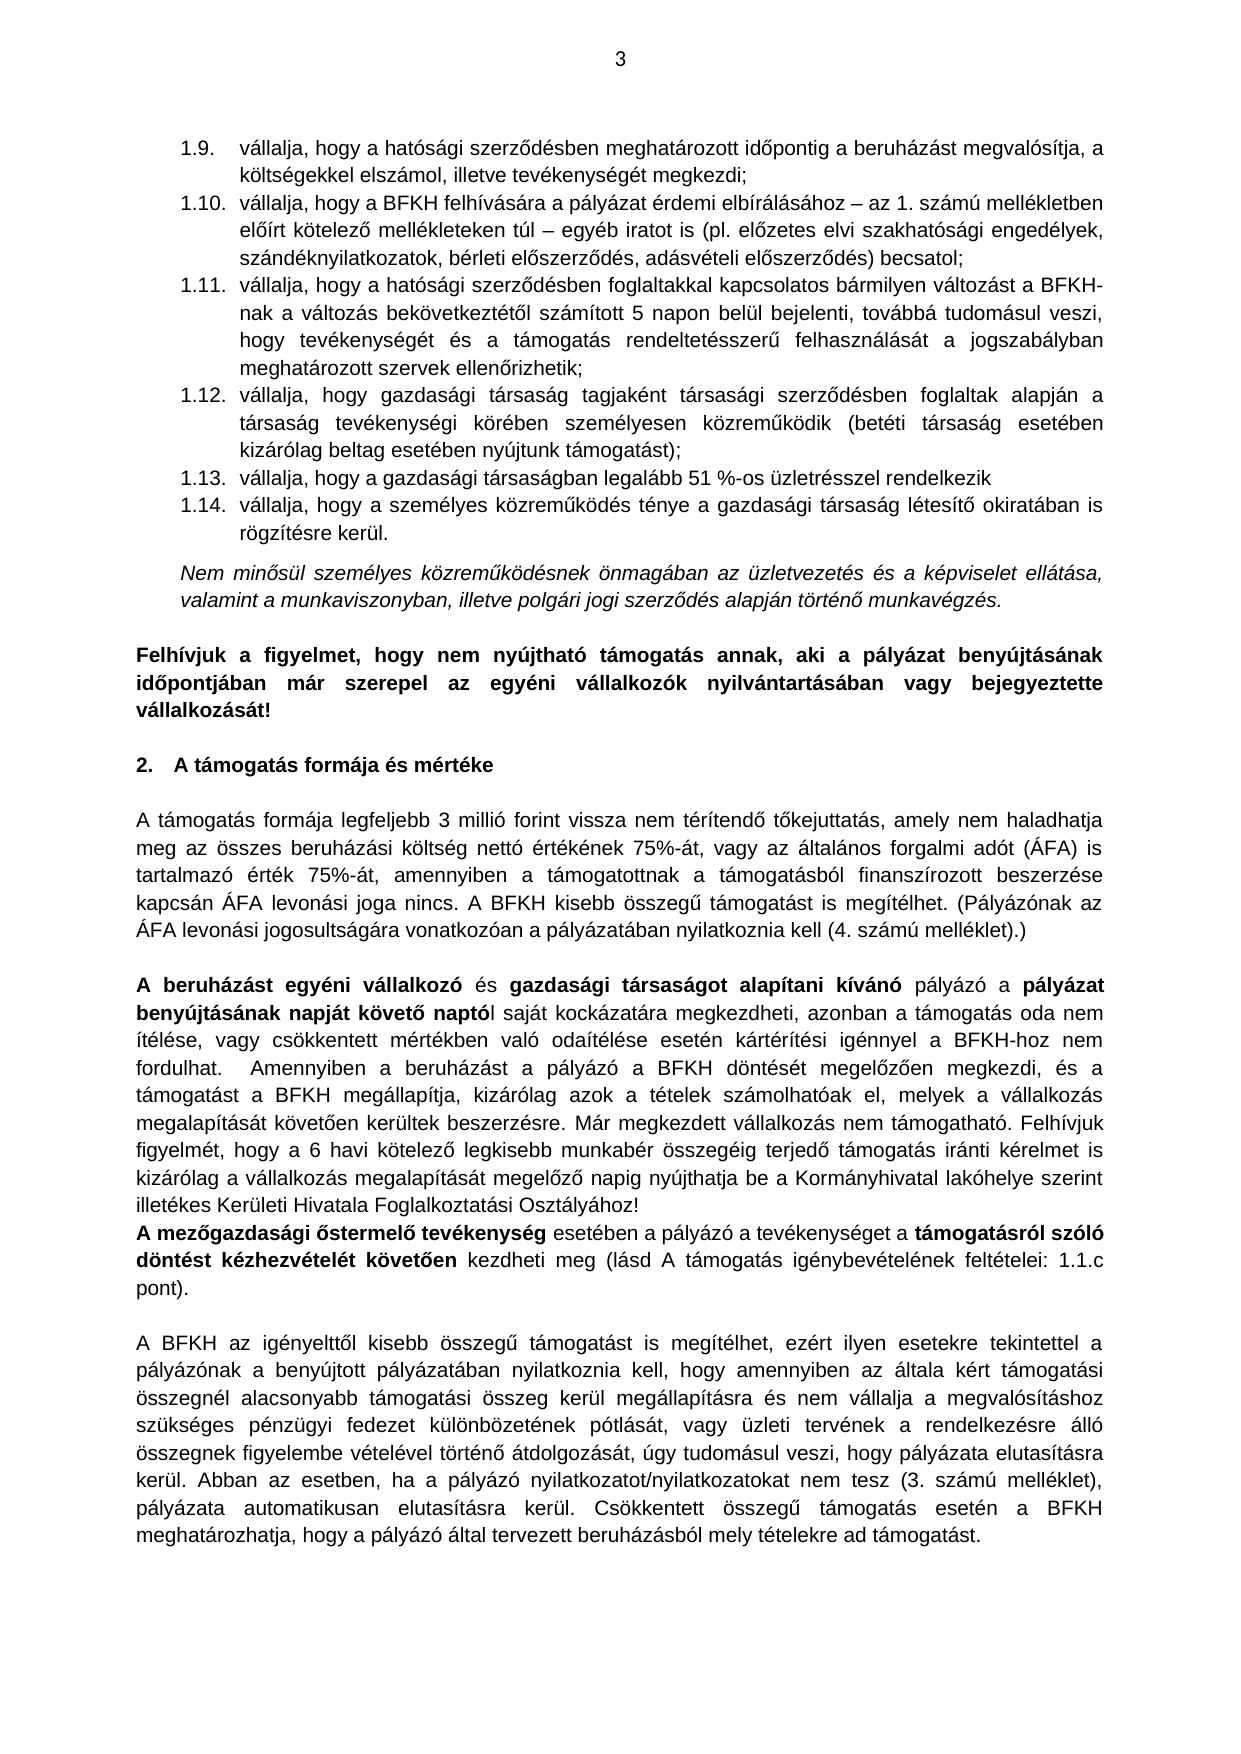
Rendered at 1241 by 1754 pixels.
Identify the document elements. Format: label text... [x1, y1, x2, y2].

text A mezőgazdasági őstermelő tevékenység esetében a pályázó a tevékenységet a támogatásról szóló döntést kézhezvételét követően kezdheti meg (lásd A támogatás igénybevételének feltételei: 1.1.c pont). [136, 1221, 1104, 1300]
list vállalja, hogy a BFKH felhívására a pályázat érdemi elbírálásához – az 1. számú mellékletben előírt kötelező mellékleteken túl – egyéb iratot is (pl. előzetes elvi szakhatósági engedélyek, szándéknyilatkozatok, bérleti előszerződés, adásvételi előszerződés) becsatol; [180, 191, 1104, 270]
list vállalja, hogy a hatósági szerződésben meghatározott időpontig a beruházást megvalósítja, a költségekkel elszámol, illetve tevékenységét megkezdi; [180, 136, 1104, 187]
text Nem minősül személyes közreműködésnek önmagában az üzletvezetés és a képviselet ellátása, valamint a munkaviszonyban, illetve polgári jogi szerződés alapján történő munkavégzés. [180, 561, 1104, 612]
text A BFKH az igényelttől kisebb összegű támogatást is megítélhet, ezért ilyen esetekre tekintettel a pályázónak a benyújtott pályázatában nyilatkoznia kell, hogy amennyiben az általa kért támogatási összegnél alacsonyabb támogatási összeg kerül megállapításra és nem vállalja a megvalósításhoz szükséges pénzügyi fedezet különbözetének pótlását, vagy üzleti tervének a rendelkezésre álló összegnek figyelembe vételével történő átdolgozását, úgy tudomásul veszi, hogy pályázata elutasításra kerül. Abban az esetben, ha a pályázó nyilatkozatot/nyilatkozatokat nem tesz (3. számú melléklet), pályázata automatikusan elutasításra kerül. Csökkentett összegű támogatás esetén a BFKH meghatározhatja, hogy a pályázó által tervezett beruházásból mely tételekre ad támogatást. [136, 1331, 1104, 1547]
list vállalja, hogy a személyes közreműködés ténye a gazdasági társaság létesítő okiratában is rögzítésre kerül. [180, 493, 1104, 545]
text A beruházást egyéni vállalkozó és gazdasági társaságot alapítani kívánó pályázó a pályázat benyújtásának napját követő naptól saját kockázatára megkezdheti, azonban a támogatás oda nem ítélése, vagy csökkentett mértékben való odaítélése esetén kártérítési igénnyel a BFKH-hoz nem fordulhat. Amennyiben a beruházást a pályázó a BFKH döntését megelőzően megkezdi, és a támogatást a BFKH megállapítja, kizárólag azok a tételek számolhatóak el, melyek a vállalkozás megalapítását követően kerültek beszerzésre. Már megkezdett vállalkozás nem támogatható. Felhívjuk figyelmét, hogy a 6 havi kötelező legkisebb munkabér összegéig terjedő támogatás iránti kérelmet is kizárólag a vállalkozás megalapítását megelőző napig nyújthatja be a Kormányhivatal lakóhelye szerint illetékes Kerületi Hivatala Foglalkoztatási Osztályához! [136, 973, 1104, 1217]
list vállalja, hogy a gazdasági társaságban legalább 51 %-os üzletrésszel rendelkezik [180, 466, 1104, 490]
list vállalja, hogy a hatósági szerződésben foglaltakkal kapcsolatos bármilyen változást a BFKH-nak a változás bekövetkeztétől számított 5 napon belül bejelenti, továbbá tudomásul veszi, hogy tevékenységét és a támogatás rendeltetésszerű felhasználását a jogszabályban meghatározott szervek ellenőrizhetik; [180, 273, 1104, 380]
list A támogatás formája és mértéke [136, 753, 1104, 777]
list vállalja, hogy gazdasági társaság tagjaként társasági szerződésben foglaltak alapján a társaság tevékenységi körében személyesen közreműködik (betéti társaság esetében kizárólag beltag esetében nyújtunk támogatást); [180, 383, 1104, 462]
text A támogatás formája legfeljebb 3 millió forint vissza nem térítendő tőkejuttatás, amely nem haladhatja meg az összes beruházási költség nettó értékének 75%-át, vagy az általános forgalmi adót (ÁFA) is tartalmazó érték 75%-át, amennyiben a támogatottnak a támogatásból finanszírozott beszerzése kapcsán ÁFA levonási joga nincs. A BFKH kisebb összegű támogatást is megítélhet. (Pályázónak az ÁFA levonási jogosultságára vonatkozóan a pályázatában nyilatkoznia kell (4. számú melléklet).) [136, 808, 1104, 942]
text Felhívjuk a figyelmet, hogy nem nyújtható támogatás annak, aki a pályázat benyújtásának időpontjában már szerepel az egyéni vállalkozók nyilvántartásában vagy bejegyeztette vállalkozását! [136, 643, 1104, 722]
